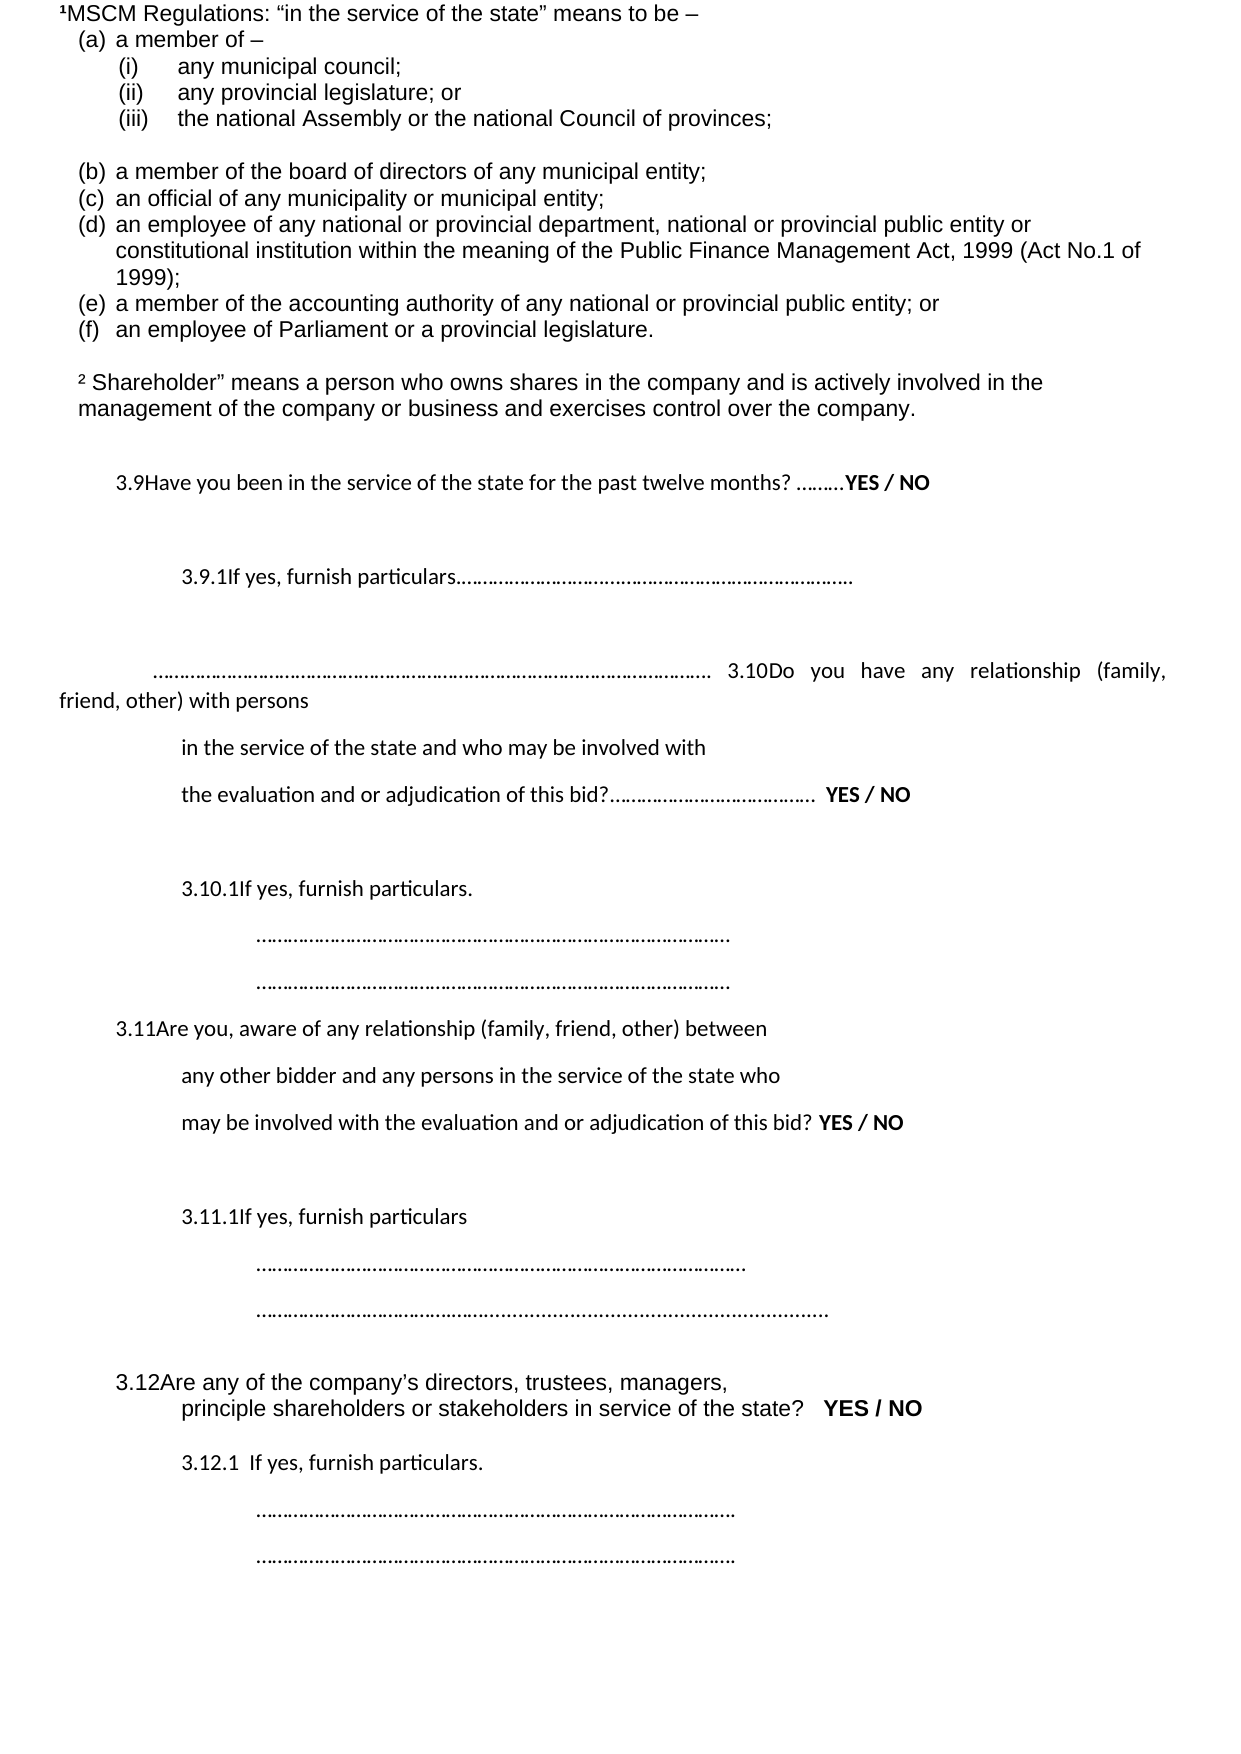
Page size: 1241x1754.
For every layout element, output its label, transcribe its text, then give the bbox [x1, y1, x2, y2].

text 3.12.1 If yes, furnish particulars. [59, 1448, 1167, 1476]
text ¹MSCM Regulations: “in the service of the state” means to be – [59, 0, 1167, 26]
text 3.9Have you been in the service of the state for the past twelve months? ………YES / NO [115, 468, 1167, 497]
text 3.11.1If yes, furnish particulars [59, 1202, 1167, 1230]
text 3.10.1If yes, furnish particulars. [87, 874, 1167, 902]
text ………………………………………………………………………………. [59, 1495, 1167, 1523]
text ……………………………….……............................................................ [256, 1296, 1167, 1324]
text 3.11Are you, aware of any relationship (family, friend, other) between [115, 1014, 1167, 1042]
list a member of the board of directors of any municipal entity; [78, 158, 1167, 184]
text ……………………………………………………………………………………………. 3.10Do you have any relationship (family, friend, other) with persons [59, 656, 1167, 714]
text ………………………………………………………………………………… [256, 1249, 1167, 1277]
list any municipal council; [118, 53, 1167, 79]
text ² Shareholder” means a person who owns shares in the company and is actively involved in the management of the company or business and exercises control over the company. [78, 369, 1167, 422]
text ……………………………………………………………………………… [59, 921, 1167, 949]
list the national Assembly or the national Council of provinces; [118, 105, 1167, 132]
text the evaluation and or adjudication of this bid?………………………………… YES / NO [115, 780, 1167, 808]
text 3.9.1If yes, furnish particulars.………………………...…………………………………….. [59, 562, 1167, 590]
text ………………………………………………………………………………. [59, 1542, 1167, 1570]
list a member of the accounting authority of any national or provincial public entity; or [78, 290, 1167, 316]
list any provincial legislature; or [118, 79, 1167, 105]
text any other bidder and any persons in the service of the state who [115, 1061, 1167, 1089]
list an employee of any national or provincial department, national or provincial public entity or constitutional institution within the meaning of the Public Finance Management Act, 1999 (Act No.1 of 1999); [78, 211, 1167, 290]
text 3.12Are any of the company’s directors, trustees, managers, [115, 1369, 1154, 1395]
list an official of any municipality or municipal entity; [78, 184, 1167, 211]
text principle shareholders or stakeholders in service of the state? YES / NO [181, 1395, 1154, 1422]
text in the service of the state and who may be involved with [115, 733, 1167, 761]
list an employee of Parliament or a provincial legislature. [78, 316, 1167, 343]
list a member of – [78, 26, 1167, 53]
text ……………………………………………………………………………… [59, 967, 1167, 996]
text may be involved with the evaluation and or adjudication of this bid? YES / NO [115, 1108, 1167, 1136]
